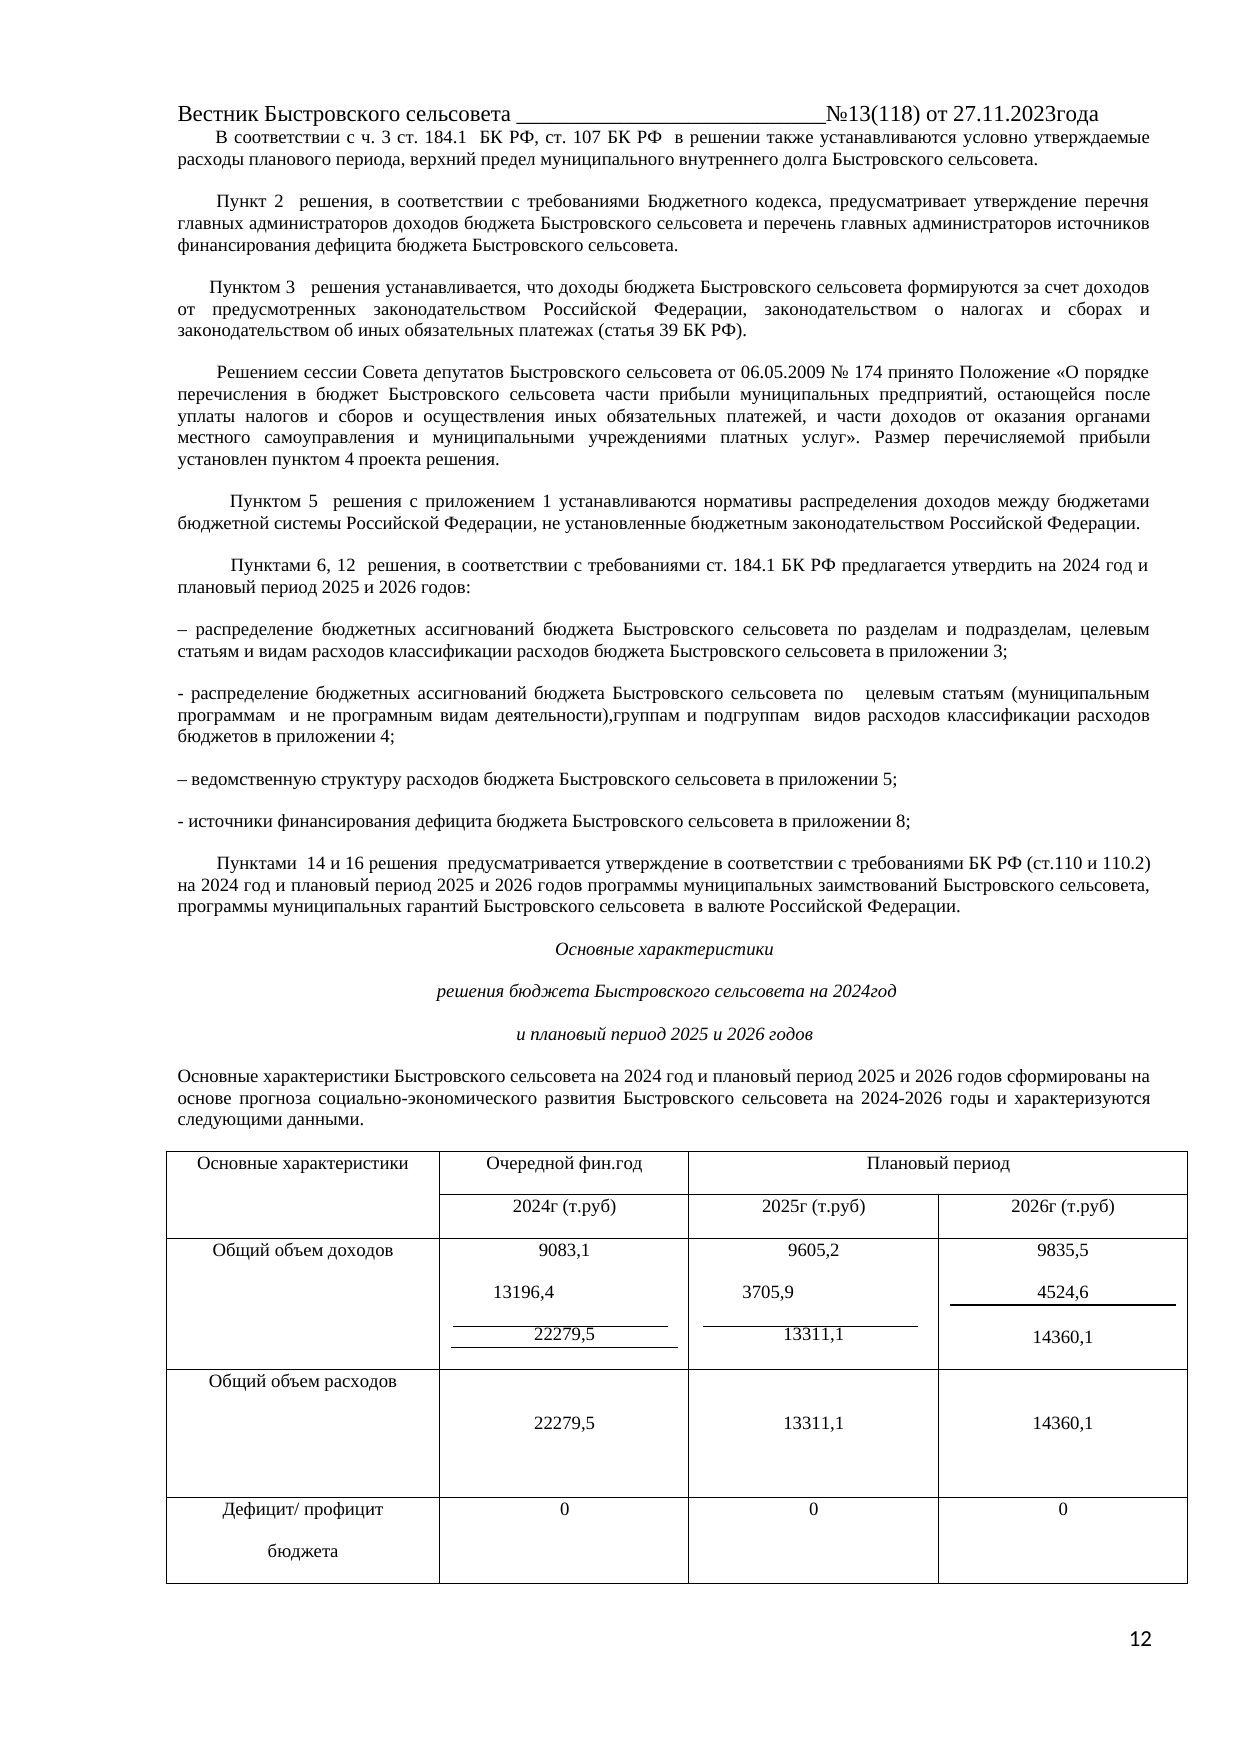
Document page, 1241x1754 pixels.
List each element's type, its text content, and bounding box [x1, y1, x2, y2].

table_cell 2026г (т.руб) [939, 1195, 1187, 1237]
table_cell Общий объем расходов [167, 1370, 439, 1497]
table_cell 0 [689, 1498, 938, 1583]
text Решением сессии Совета депутатов Быстровского сельсовета от 06.05.2009 № 174 принято Положение «О порядке перечисления в бюджет Быстровского сельсовета части прибыли муниципальных предприятий, остающейся после уплаты налогов и сборов и осуществления иных обязательных платежей, и части доходов от оказания органами местного самоуправления и муниципальными учреждениями платных услуг». Размер перечисляемой прибыли установлен пунктом 4 проекта решения. [177, 361, 1152, 469]
table_cell Общий объем доходов [167, 1239, 439, 1369]
table_cell 2024г (т.руб) [440, 1195, 688, 1237]
table_cell 9083,1 13196,4 22279,5 [440, 1239, 688, 1369]
table_cell 0 [440, 1498, 688, 1583]
text Пунктом 3 решения устанавливается, что доходы бюджета Быстровского сельсовета формируются за счет доходов от предусмотренных законодательством Российской Федерации, законодательством о налогах и сборах и законодательством об иных обязательных платежах (статья 39 БК РФ). [177, 276, 1152, 341]
table_cell 14360,1 [939, 1370, 1187, 1497]
text Пунктами 14 и 16 решения предусматривается утверждение в соответствии с требованиями БК РФ (ст.110 и 110.2) на 2024 год и плановый период 2025 и 2026 годов программы муниципальных заимствований Быстровского сельсовета, программы муниципальных гарантий Быстровского сельсовета в валюте Российской Федерации. [177, 852, 1152, 917]
text Пунктами 6, 12 решения, в соответствии с требованиями ст. 184.1 БК РФ предлагается утвердить на 2024 год и плановый период 2025 и 2026 годов: [177, 554, 1152, 597]
table_cell 9605,2 3705,9 13311,1 [689, 1239, 938, 1369]
table_cell 22279,5 [440, 1370, 688, 1497]
text решения бюджета Быстровского сельсовета на 2024год [177, 980, 1152, 1002]
text - источники финансирования дефицита бюджета Быстровского сельсовета в приложении 8; [177, 810, 1152, 831]
table_cell 13311,1 [689, 1370, 938, 1497]
table_cell 9835,5 4524,6 14360,1 [939, 1239, 1187, 1369]
table_cell 0 [939, 1498, 1187, 1583]
text Пункт 2 решения, в соответствии с требованиями Бюджетного кодекса, предусматривает утверждение перечня главных администраторов доходов бюджета Быстровского сельсовета и перечень главных администраторов источников финансирования дефицита бюджета Быстровского сельсовета. [177, 190, 1152, 255]
text Основные характеристики Быстровского сельсовета на 2024 год и плановый период 2025 и 2026 годов сформированы на основе прогноза социально-экономического развития Быстровского сельсовета на 2024-2026 годы и характеризуются следующими данными. [177, 1065, 1152, 1130]
text и плановый период 2025 и 2026 годов [177, 1023, 1152, 1044]
text В соответствии с ч. 3 ст. 184.1 БК РФ, ст. 107 БК РФ в решении также устанавливаются условно утверждаемые расходы планового периода, верхний предел муниципального внутреннего долга Быстровского сельсовета. [177, 126, 1152, 169]
text - распределение бюджетных ассигнований бюджета Быстровского сельсовета по целевым статьям (муниципальным программам и не програмным видам деятельности),группам и подгруппам видов расходов классификации расходов бюджетов в приложении 4; [177, 682, 1152, 747]
text Пунктом 5 решения с приложением 1 устанавливаются нормативы распределения доходов между бюджетами бюджетной системы Российской Федерации, не установленные бюджетным законодательством Российской Федерации. [177, 490, 1152, 533]
text Основные характеристики [177, 938, 1152, 959]
text – распределение бюджетных ассигнований бюджета Быстровского сельсовета по разделам и подразделам, целевым статьям и видам расходов классификации расходов бюджета Быстровского сельсовета в приложении 3; [177, 618, 1152, 661]
table_cell 2025г (т.руб) [689, 1195, 938, 1237]
table_cell Дефицит/ профицит бюджета [167, 1498, 439, 1583]
table_header Очередной фин.год [440, 1152, 688, 1194]
table_header Плановый период [689, 1152, 1187, 1194]
table_header Основные характеристики [167, 1152, 439, 1237]
text – ведомственную структуру расходов бюджета Быстровского сельсовета в приложении 5; [177, 767, 1152, 789]
